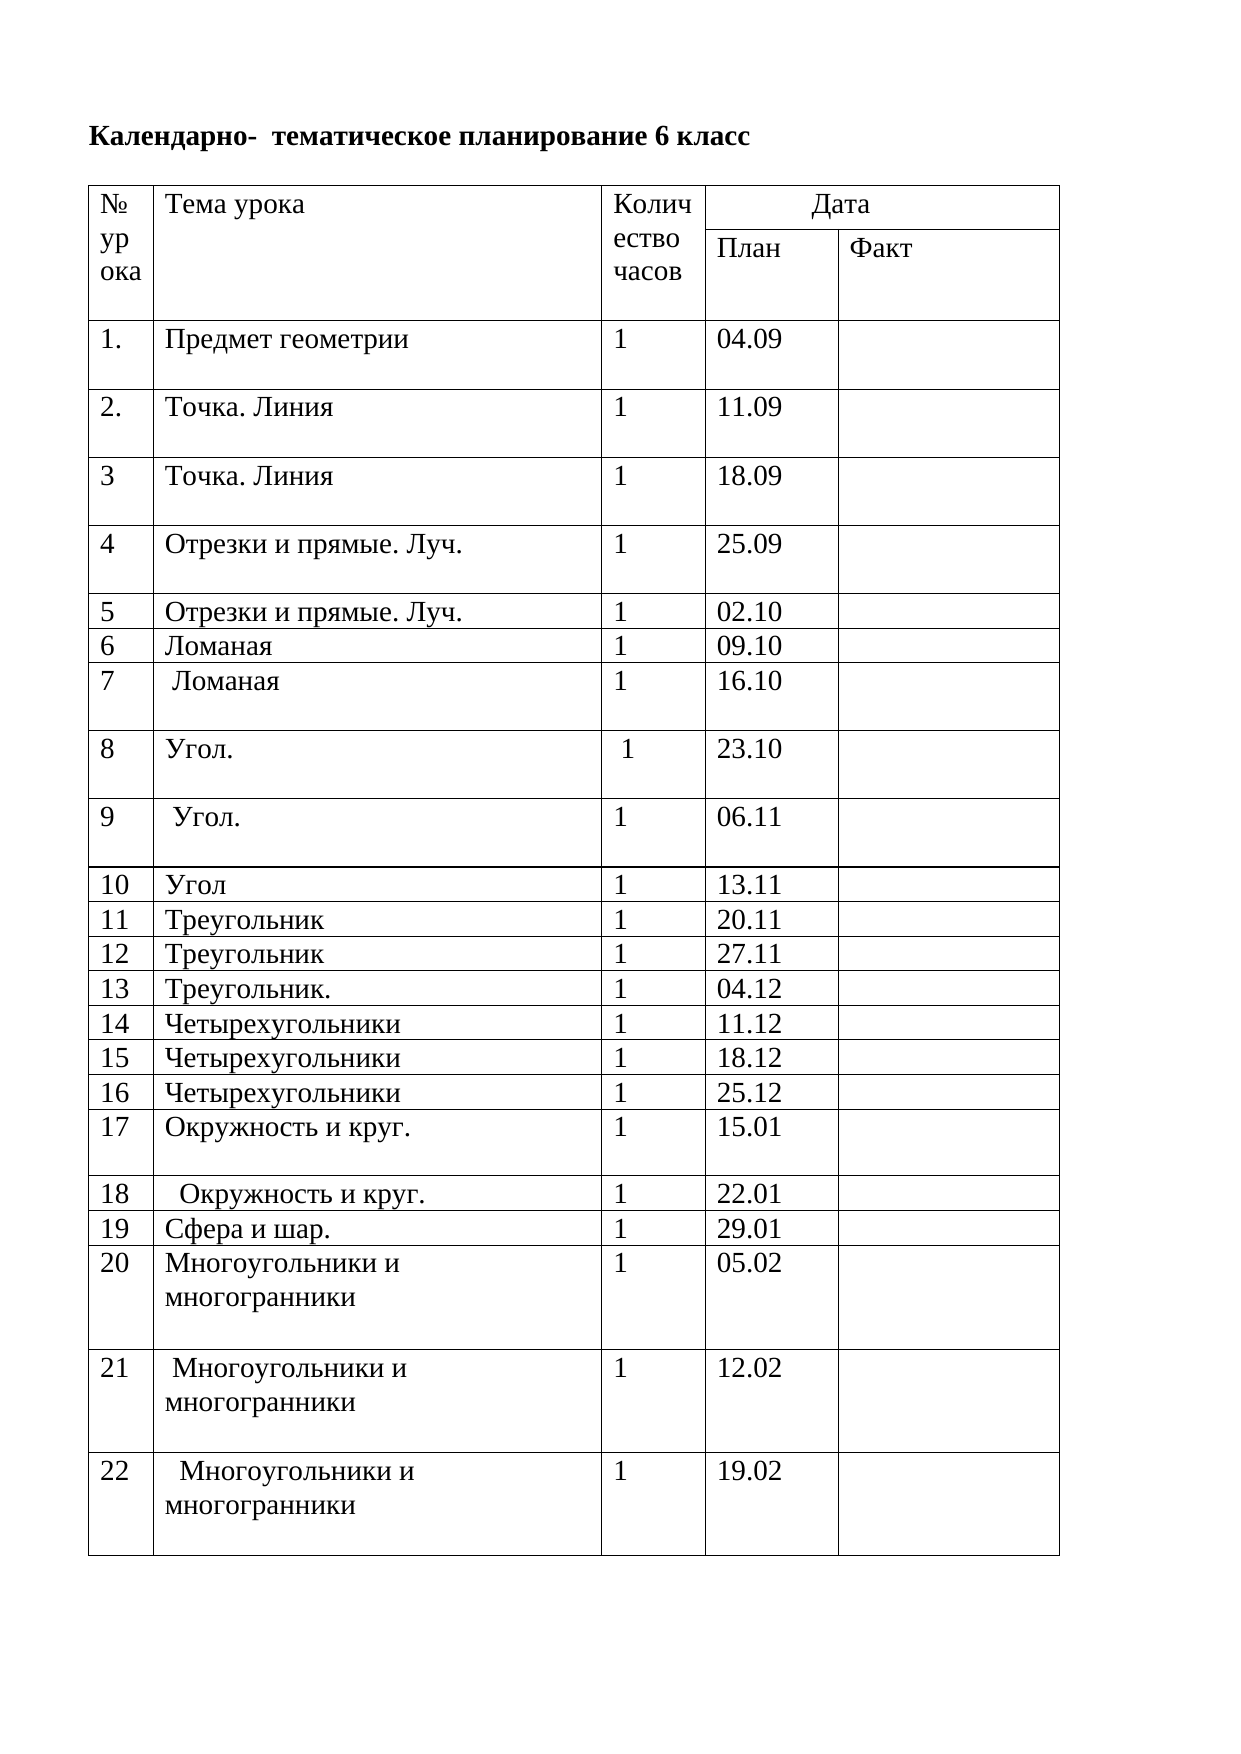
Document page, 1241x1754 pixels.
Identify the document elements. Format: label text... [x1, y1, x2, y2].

table_cell 18.12 [706, 1040, 838, 1074]
table_cell 7 [89, 663, 153, 730]
table_cell Многоугольники и многогранники [154, 1246, 601, 1349]
table_cell 11.09 [706, 390, 838, 457]
table_cell [839, 902, 1059, 936]
table_cell [839, 321, 1059, 388]
table_cell 10 [89, 868, 153, 901]
text Календарно- тематическое планирование 6 класс [89, 118, 1063, 152]
table_cell [839, 937, 1059, 970]
table_cell Многоугольники и многогранники [154, 1350, 601, 1452]
table_cell [839, 390, 1059, 457]
table_cell 22 [89, 1453, 153, 1555]
table_cell Угол [154, 868, 601, 901]
table_cell 16.10 [706, 663, 838, 730]
table_cell Окружность и круг. [154, 1110, 601, 1175]
table_cell 1 [602, 1350, 705, 1452]
table_cell 1 [602, 731, 705, 798]
table_cell Точка. Линия [154, 458, 601, 525]
table_cell 20.11 [706, 902, 838, 936]
table_cell 9 [89, 799, 153, 866]
table_cell [839, 458, 1059, 525]
table_header Количество часов [602, 186, 705, 320]
table_cell 1 [602, 937, 705, 970]
table_cell Точка. Линия [154, 390, 601, 457]
table_cell 18.09 [706, 458, 838, 525]
table_cell 3 [89, 458, 153, 525]
table_cell [839, 868, 1059, 901]
table_cell 1 [602, 390, 705, 457]
table_cell 29.01 [706, 1211, 838, 1244]
table_cell 1 [602, 629, 705, 662]
table_cell [839, 731, 1059, 798]
table_cell 8 [89, 731, 153, 798]
table_cell Отрезки и прямые. Луч. [154, 526, 601, 593]
table_cell 1 [602, 1110, 705, 1175]
table_cell 1 [602, 1453, 705, 1555]
table_cell Окружность и круг. [154, 1176, 601, 1210]
table_cell 23.10 [706, 731, 838, 798]
table_cell Четырехугольники [154, 1075, 601, 1108]
table_cell 1 [602, 799, 705, 866]
table_cell Четырехугольники [154, 1006, 601, 1039]
table_cell Треугольник. [154, 971, 601, 1005]
table_cell 06.11 [706, 799, 838, 866]
table_cell Ломаная [154, 629, 601, 662]
table_cell 1 [602, 321, 705, 388]
table_cell [839, 971, 1059, 1005]
table_cell 6 [89, 629, 153, 662]
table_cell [154, 1453, 601, 1555]
table_cell Четырехугольники [154, 1040, 601, 1074]
table_cell Угол. [154, 731, 601, 798]
table_cell 21 [89, 1350, 153, 1452]
table_cell 1 [602, 663, 705, 730]
table_cell Отрезки и прямые. Луч. [154, 594, 601, 627]
table_cell 11.12 [706, 1006, 838, 1039]
table_cell 5 [89, 594, 153, 627]
table_cell [839, 1350, 1059, 1452]
table_cell [839, 663, 1059, 730]
table_cell Сфера и шар. [154, 1211, 601, 1244]
table_cell [839, 1246, 1059, 1349]
table_cell 11 [89, 902, 153, 936]
table_cell План [706, 230, 838, 320]
table_cell Треугольник [154, 902, 601, 936]
table_cell 05.02 [706, 1246, 838, 1349]
table_cell 04.09 [706, 321, 838, 388]
table_cell Угол. [154, 799, 601, 866]
table_cell 25.12 [706, 1075, 838, 1108]
table_cell [839, 1211, 1059, 1244]
table_cell Треугольник [154, 937, 601, 970]
table_cell [839, 1075, 1059, 1108]
table_cell 22.01 [706, 1176, 838, 1210]
table_cell 20 [89, 1246, 153, 1349]
table_cell 1 [602, 1246, 705, 1349]
table_cell 1. [89, 321, 153, 388]
table_cell 15 [89, 1040, 153, 1074]
table_cell [839, 799, 1059, 866]
table_cell Предмет геометрии [154, 321, 601, 388]
table_cell 1 [602, 1176, 705, 1210]
table_cell [839, 526, 1059, 593]
table_cell [839, 1176, 1059, 1210]
table_cell 15.01 [706, 1110, 838, 1175]
table_cell 27.11 [706, 937, 838, 970]
table_cell 17 [89, 1110, 153, 1175]
table_cell 19.02 [706, 1453, 838, 1555]
table_cell 1 [602, 1075, 705, 1108]
table_cell 19 [89, 1211, 153, 1244]
table_cell 1 [602, 868, 705, 901]
table_cell Факт [839, 230, 1059, 320]
table_cell 4 [89, 526, 153, 593]
table_cell [839, 1110, 1059, 1175]
table_header Дата [706, 186, 1059, 229]
table_cell 12.02 [706, 1350, 838, 1452]
table_cell 18 [89, 1176, 153, 1210]
table_cell [839, 594, 1059, 627]
table_cell 13.11 [706, 868, 838, 901]
table_cell 1 [602, 1211, 705, 1244]
table_cell 1 [602, 458, 705, 525]
table_cell 13 [89, 971, 153, 1005]
table_header Тема урока [154, 186, 601, 320]
table_cell 04.12 [706, 971, 838, 1005]
table_cell 2. [89, 390, 153, 457]
table_cell [839, 1453, 1059, 1555]
table_cell 09.10 [706, 629, 838, 662]
table_cell [839, 1040, 1059, 1074]
table_cell [839, 629, 1059, 662]
table_cell 1 [602, 594, 705, 627]
table_cell 16 [89, 1075, 153, 1108]
table_cell 25.09 [706, 526, 838, 593]
table_cell 02.10 [706, 594, 838, 627]
table_cell Ломаная [154, 663, 601, 730]
table_cell [839, 1006, 1059, 1039]
table_cell 1 [602, 902, 705, 936]
table_cell 12 [89, 937, 153, 970]
table_cell 14 [89, 1006, 153, 1039]
table_cell 1 [602, 1040, 705, 1074]
table_header № урока [89, 186, 153, 320]
table_cell 1 [602, 1006, 705, 1039]
table_cell 1 [602, 526, 705, 593]
table_cell 1 [602, 971, 705, 1005]
